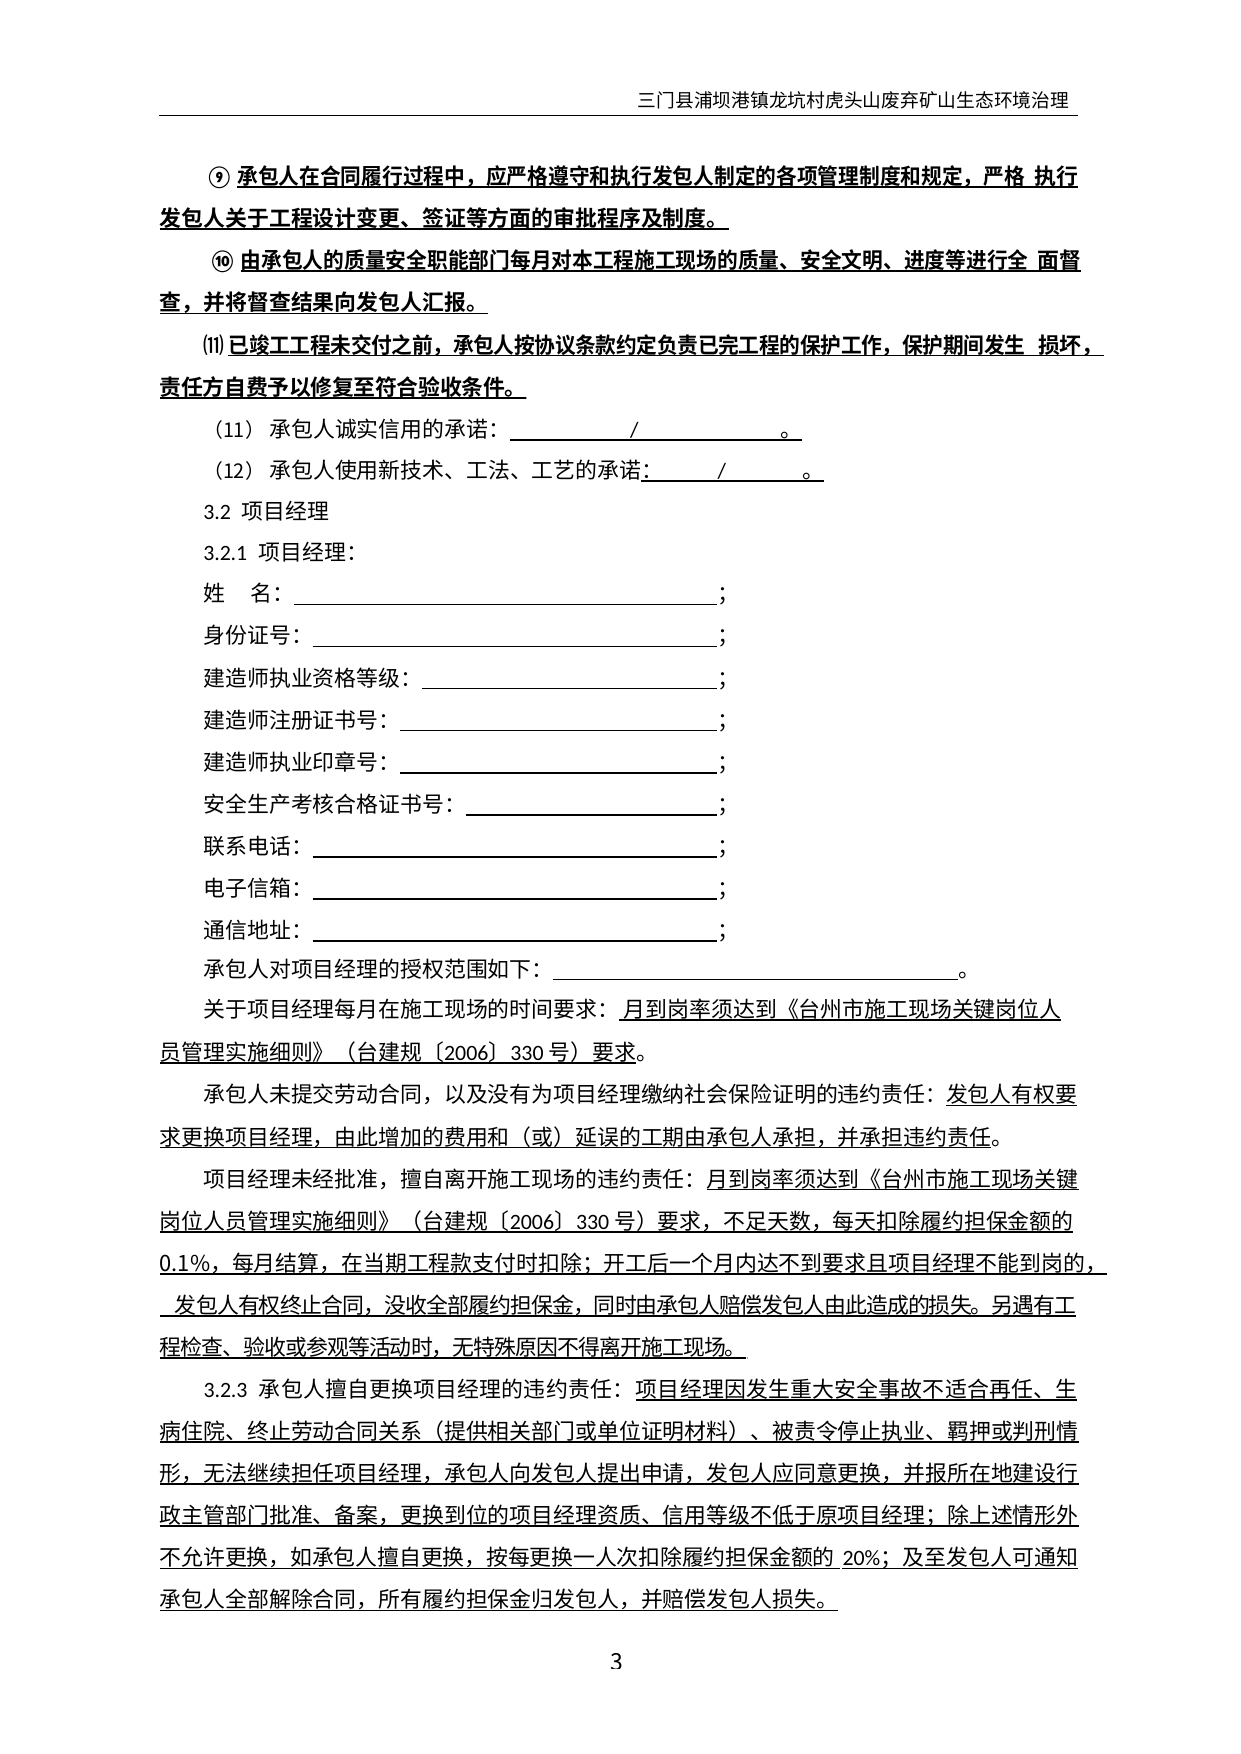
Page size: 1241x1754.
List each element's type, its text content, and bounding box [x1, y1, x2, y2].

list 承包人诚实信用的承诺： / 。 [203, 412, 1155, 444]
text 承包人未提交劳动合同，以及没有为项目经理缴纳社会保险证明的违约责任：发包人有权要 求更换项目经理，由此增加的费用和（或）延误的工期由承包人承担，并承担违约责任。 [159, 1077, 1078, 1151]
list 承包人擅自更换项目经理的违约责任：项目经理因发生重大安全事故不适合再任、生病住院、终止劳动合同关系（提供相关部门或单位证明材料）、被责令停止执业、羁押或判刑情 形，无法继续担任项目经理，承包人向发包人提出申请，发包人应同意更换，并报所在地建设行 政主管部门批准、备案，更换到位的项目经理资质、信用等级不低于原项目经理；除上述情形外 不允许更换，如承包人擅自更换，按每更换一人次扣除履约担保金额的 20%；及至发包人可通知承包人全部解除合同，所有履约担保金归发包人，并赔偿发包人损失。 [159, 1442, 1079, 1483]
text 项目经理未经批准，擅自离开施工现场的违约责任：月到岗率须达到《台州市施工现场关键岗位人员管理实施细则》（台建规〔2006〕330 号）要求，不足天数，每天扣除履约担保金额的0.1%，每月结算，在当期工程款支付时扣除；开工后一个月内达不到要求且项目经理不能到岗的， 发包人有权终止合同，没收全部履约担保金，同时由承包人赔偿发包人由此造成的损失。另遇有工程检查、验收或参观等活动时，无特殊原因不得离开施工现场。 [159, 1274, 1090, 1362]
text 项目经理未经批准，擅自离开施工现场的违约责任：月到岗率须达到《台州市施工现场关键岗位人员管理实施细则》（台建规〔2006〕330 号）要求，不足天数，每天扣除履约担保金额的0.1%，每月结算，在当期工程款支付时扣除；开工后一个月内达不到要求且项目经理不能到岗的， 发包人有权终止合同，没收全部履约担保金，同时由承包人赔偿发包人由此造成的损失。另遇有工程检查、验收或参观等活动时，无特殊原因不得离开施工现场。 [159, 1162, 1090, 1273]
text 关于项目经理每月在施工现场的时间要求： 月到岗率须达到《台州市施工现场关键岗位人员管理实施细则》（台建规〔2006〕330 号）要求。 [159, 992, 1078, 1066]
list 承包人擅自更换项目经理的违约责任：项目经理因发生重大安全事故不适合再任、生病住院、终止劳动合同关系（提供相关部门或单位证明材料）、被责令停止执业、羁押或判刑情 形，无法继续担任项目经理，承包人向发包人提出申请，发包人应同意更换，并报所在地建设行 政主管部门批准、备案，更换到位的项目经理资质、信用等级不低于原项目经理；除上述情形外 不允许更换，如承包人擅自更换，按每更换一人次扣除履约担保金额的 20%；及至发包人可通知承包人全部解除合同，所有履约担保金归发包人，并赔偿发包人损失。 [159, 1484, 1079, 1525]
text ⑨承包人在合同履行过程中，应严格遵守和执行发包人制定的各项管理制度和规定，严格 执行发包人关于工程设计变更、签证等方面的审批程序及制度。 [159, 159, 1082, 232]
list 承包人擅自更换项目经理的违约责任：项目经理因发生重大安全事故不适合再任、生病住院、终止劳动合同关系（提供相关部门或单位证明材料）、被责令停止执业、羁押或判刑情 形，无法继续担任项目经理，承包人向发包人提出申请，发包人应同意更换，并报所在地建设行 政主管部门批准、备案，更换到位的项目经理资质、信用等级不低于原项目经理；除上述情形外 不允许更换，如承包人擅自更换，按每更换一人次扣除履约担保金额的 20%；及至发包人可通知承包人全部解除合同，所有履约担保金归发包人，并赔偿发包人损失。 [159, 1372, 1079, 1441]
text 承包人对项目经理的授权范围如下： 。 [203, 955, 1155, 983]
list 项目经理 [203, 494, 1155, 526]
text ⑩由承包人的质量安全职能部门每月对本工程施工现场的质量、安全文明、进度等进行全 面督查，并将督查结果向发包人汇报。 [159, 243, 1082, 317]
list 承包人擅自更换项目经理的违约责任：项目经理因发生重大安全事故不适合再任、生病住院、终止劳动合同关系（提供相关部门或单位证明材料）、被责令停止执业、羁押或判刑情 形，无法继续担任项目经理，承包人向发包人提出申请，发包人应同意更换，并报所在地建设行 政主管部门批准、备案，更换到位的项目经理资质、信用等级不低于原项目经理；除上述情形外 不允许更换，如承包人擅自更换，按每更换一人次扣除履约担保金额的 20%；及至发包人可通知承包人全部解除合同，所有履约担保金归发包人，并赔偿发包人损失。 [159, 1526, 1079, 1614]
text ⑾已竣工工程未交付之前，承包人按协议条款约定负责已完工程的保护工作，保护期间发生 损坏，责任方自费予以修复至符合验收条件。 [159, 328, 1082, 401]
text 姓 名： ； 身份证号： ； 建造师执业资格等级： ； 建造师注册证书号： ； 建造师执业印章号： ； 安全生产考核合格证书号： ； 联系电话： ； 电子信箱： ； 通信地址： ； [203, 576, 739, 945]
list 项目经理： [203, 535, 1155, 567]
list 承包人使用新技术、工法、工艺的承诺： / 。 [203, 453, 1155, 485]
